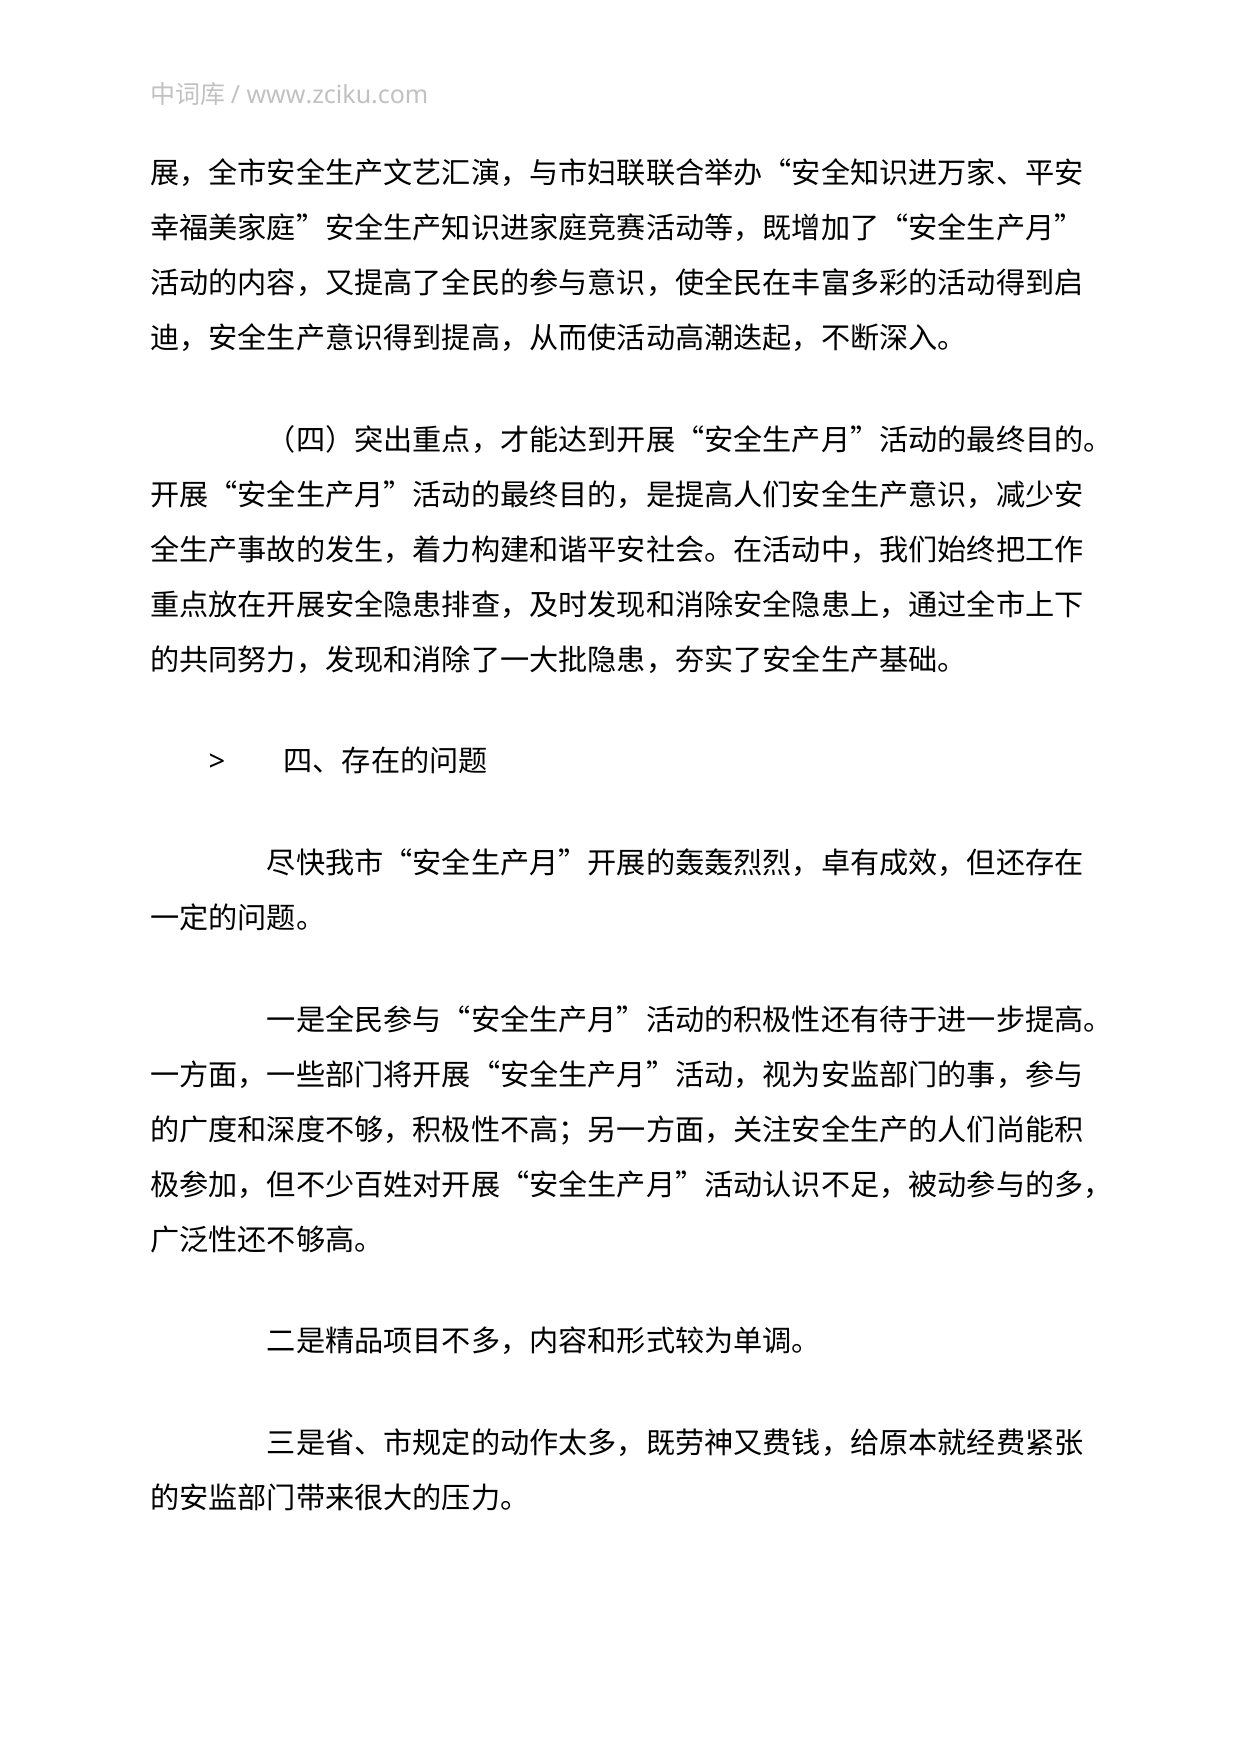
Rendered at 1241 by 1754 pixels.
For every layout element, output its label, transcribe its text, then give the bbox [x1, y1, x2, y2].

text 一是全民参与“安全生产月”活动的积极性还有待于进一步提高。一方面，一些部门将开展“安全生产月”活动，视为安监部门的事，参与的广度和深度不够，积极性不高；另一方面，关注安全生产的人们尚能积极参加，但不少百姓对开展“安全生产月”活动认识不足，被动参与的多，广泛性还不够高。 [150, 996, 1090, 1258]
text 三是省、市规定的动作太多，既劳神又费钱，给原本就经费紧张的安监部门带来很大的压力。 [150, 1419, 1090, 1517]
text （四）突出重点，才能达到开展“安全生产月”活动的最终目的。开展“安全生产月”活动的最终目的，是提高人们安全生产意识，减少安全生产事故的发生，着力构建和谐平安社会。在活动中，我们始终把工作重点放在开展安全隐患排查，及时发现和消除安全隐患上，通过全市上下的共同努力，发现和消除了一大批隐患，夯实了安全生产基础。 [150, 416, 1090, 678]
text 二是精品项目不多，内容和形式较为单调。 [150, 1318, 1090, 1360]
text 尽快我市“安全生产月”开展的轰轰烈烈，卓有成效，但还存在一定的问题。 [150, 840, 1090, 937]
text > 四、存在的问题 [150, 738, 1090, 780]
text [150, 150, 1090, 357]
